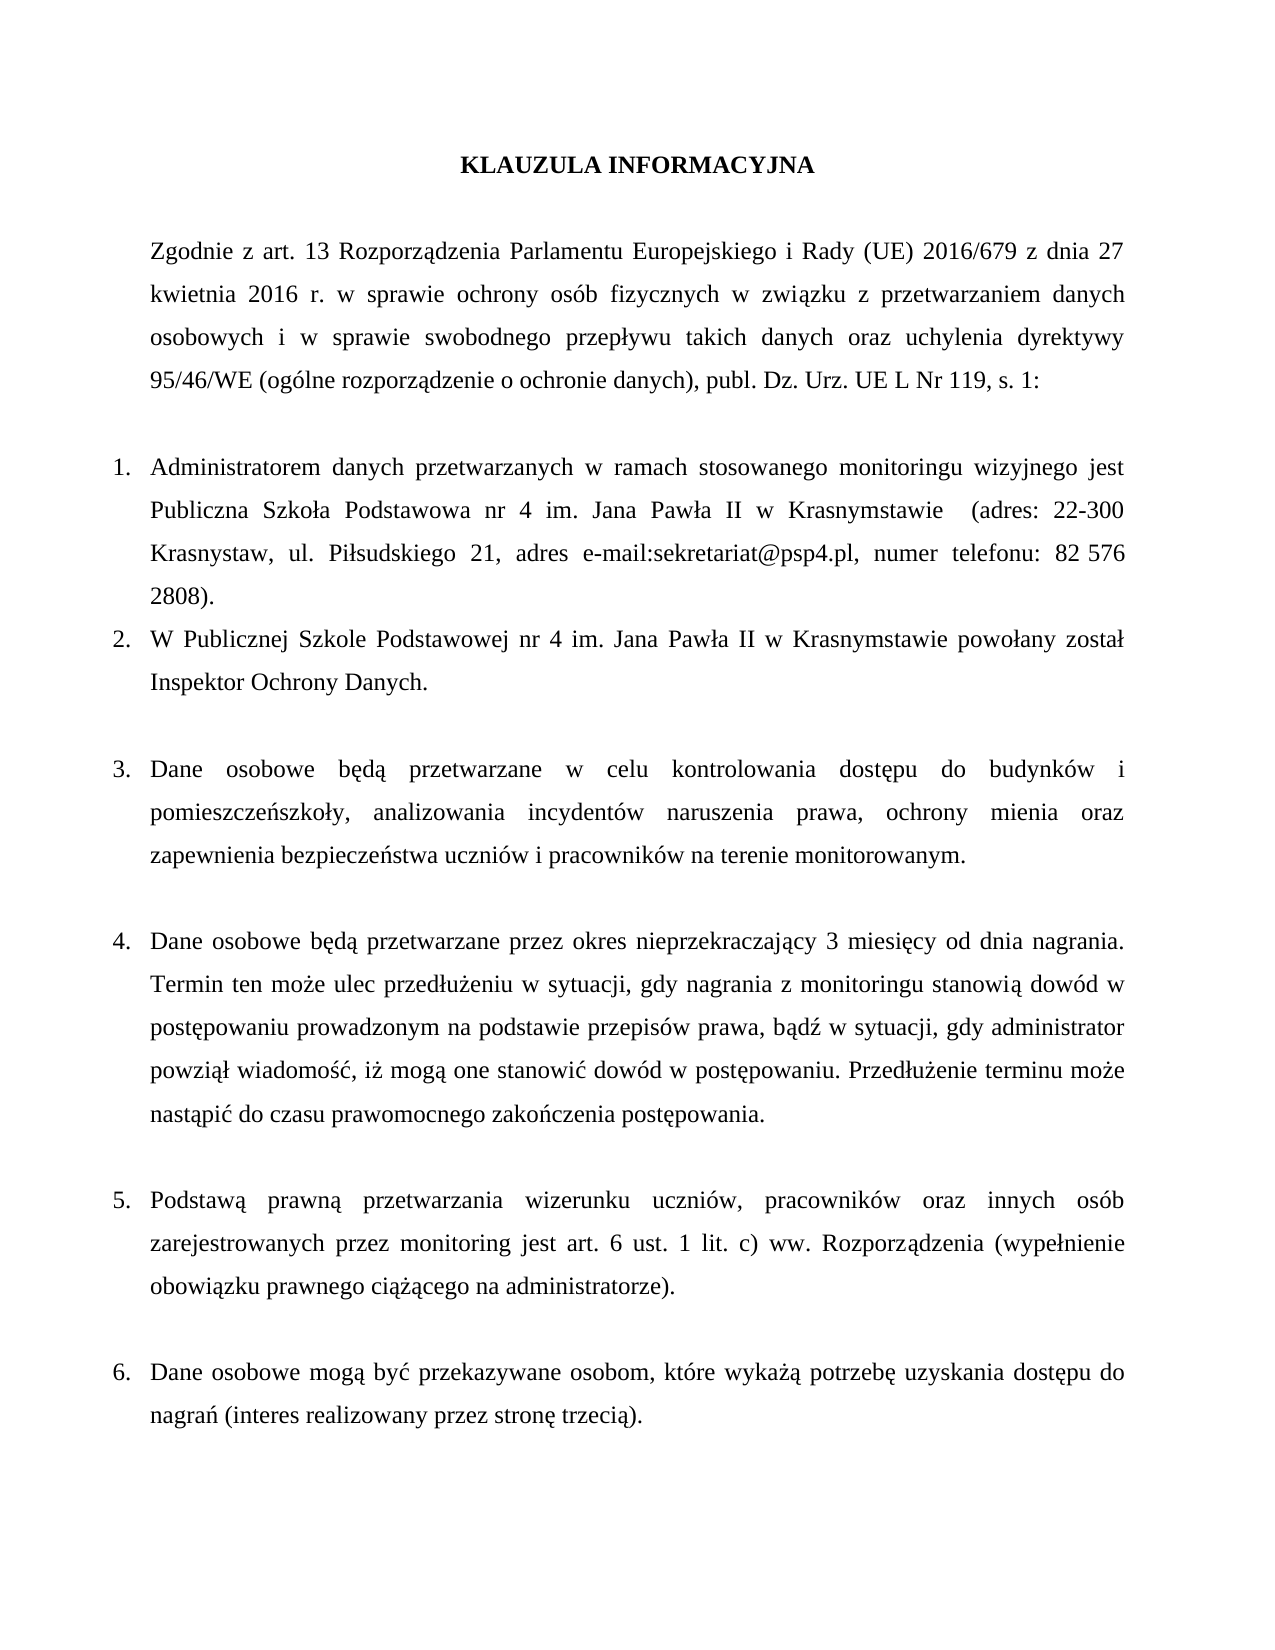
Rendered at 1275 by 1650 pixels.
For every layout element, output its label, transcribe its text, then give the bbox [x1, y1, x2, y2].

list Dane osobowe będą przetwarzane przez okres nieprzekraczający 3 miesięcy od dnia nagrania. Termin ten może ulec przedłużeniu w sytuacji, gdy nagrania z monitoringu stanowią dowód w postępowaniu prowadzonym na podstawie przepisów prawa, bądź w sytuacji, gdy administrator powziął wiadomość, iż mogą one stanowić dowód w postępowaniu. Przedłużenie terminu może nastąpić do czasu prawomocnego zakończenia postępowania. [112, 926, 1125, 1127]
list Administratorem danych przetwarzanych w ramach stosowanego monitoringu wizyjnego jest Publiczna Szkoła Podstawowa nr 4 im. Jana Pawła II w Krasnymstawie (adres: 22-300 Krasnystaw, ul. Piłsudskiego 21, adres e-mail:sekretariat@psp4.pl, numer telefonu: 82 576 2808). [112, 452, 1125, 610]
text Zgodnie z art. 13 Rozporządzenia Parlamentu Europejskiego i Rady (UE) 2016/679 z dnia 27 kwietnia 2016 r. w sprawie ochrony osób fizycznych w związku z przetwarzaniem danych osobowych i w sprawie swobodnego przepływu takich danych oraz uchylenia dyrektywy 95/46/WE (ogólne rozporządzenie o ochronie danych), publ. Dz. Urz. UE L Nr 119, s. 1: [150, 236, 1125, 394]
list Podstawą prawną przetwarzania wizerunku uczniów, pracowników oraz innych osób zarejestrowanych przez monitoring jest art. 6 ust. 1 lit. c) ww. Rozporządzenia (wypełnienie obowiązku prawnego ciążącego na administratorze). [112, 1185, 1125, 1300]
list Dane osobowe mogą być przekazywane osobom, które wykażą potrzebę uzyskania dostępu do nagrań (interes realizowany przez stronę trzecią). [112, 1357, 1125, 1429]
text KLAUZULA INFORMACYJNA [150, 150, 1125, 179]
list W Publicznej Szkole Podstawowej nr 4 im. Jana Pawła II w Krasnymstawie powołany został Inspektor Ochrony Danych. [112, 624, 1125, 696]
list Dane osobowe będą przetwarzane w celu kontrolowania dostępu do budynków i pomieszczeńszkoły, analizowania incydentów naruszenia prawa, ochrony mienia oraz zapewnienia bezpieczeństwa uczniów i pracowników na terenie monitorowanym. [112, 754, 1125, 869]
